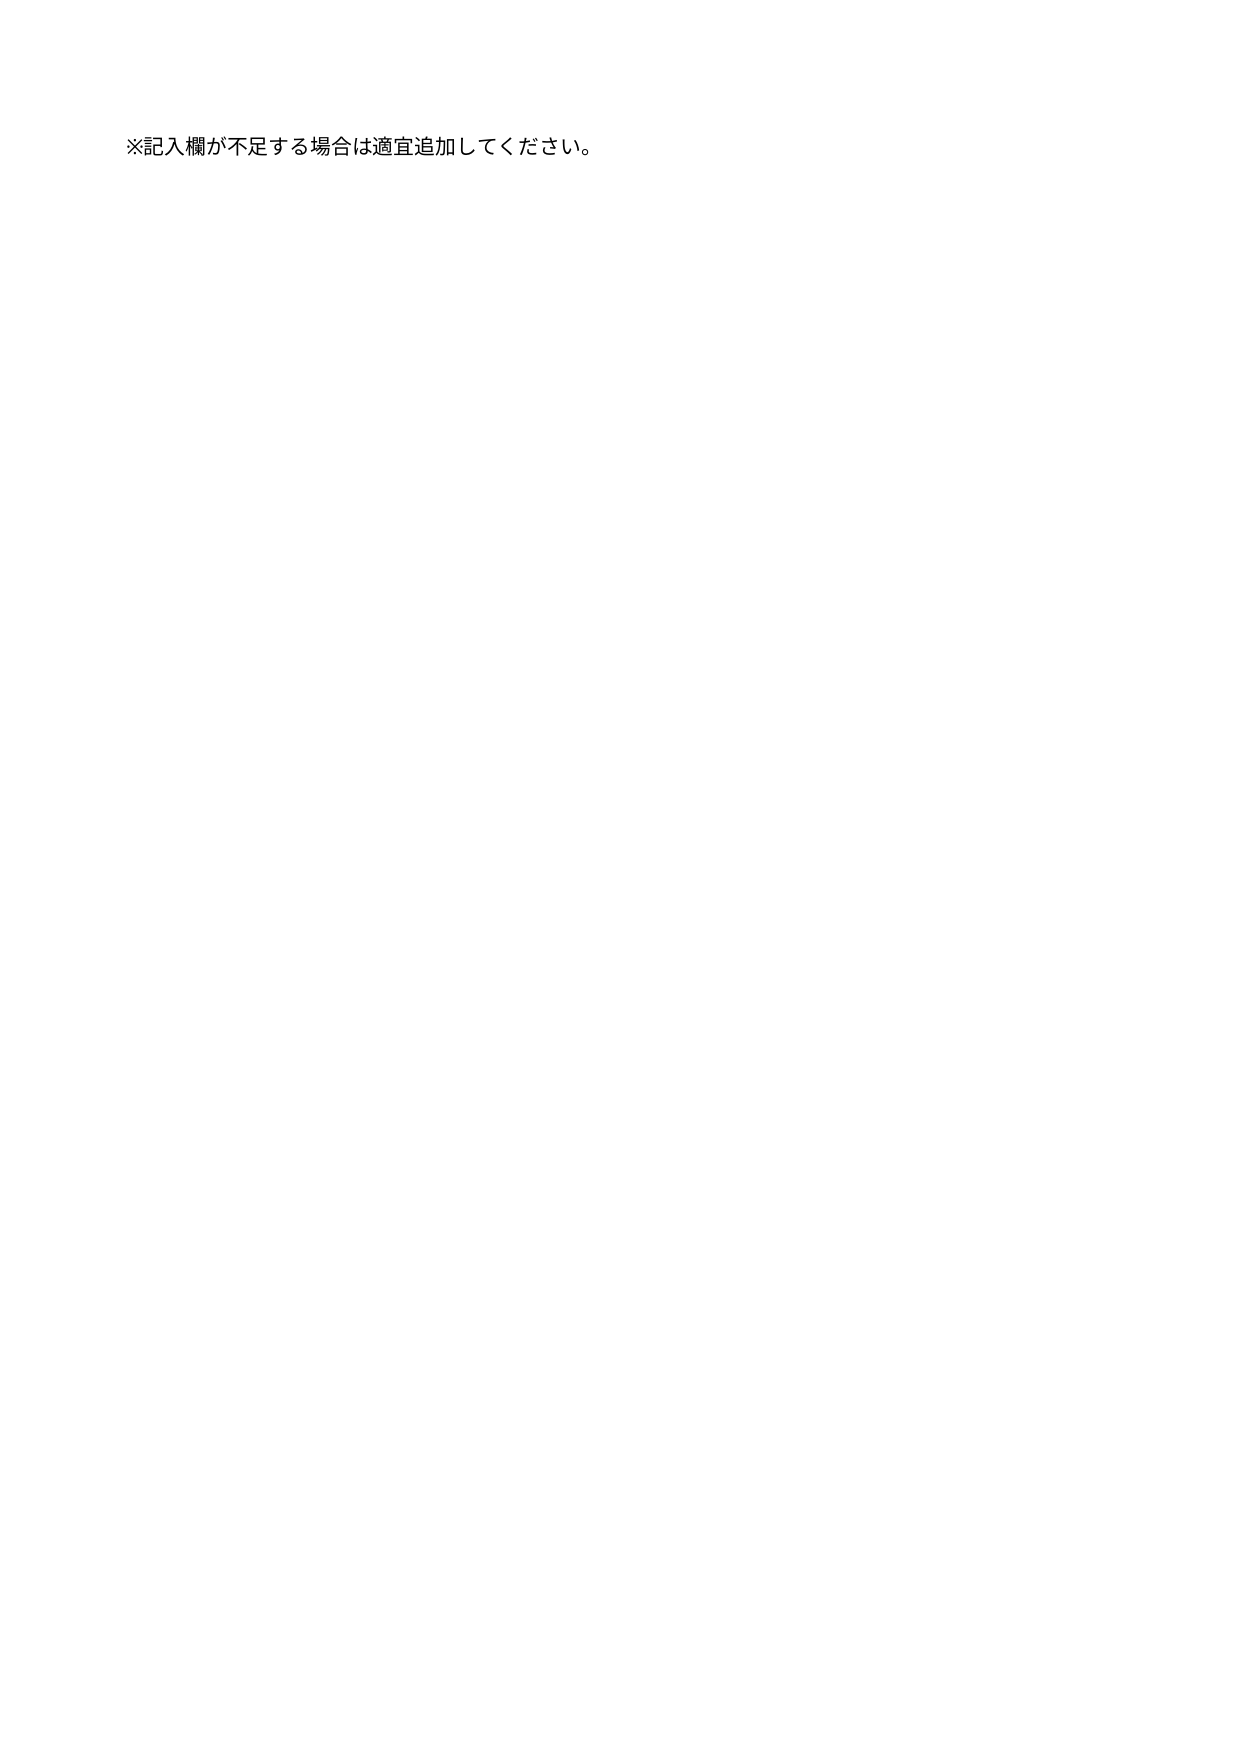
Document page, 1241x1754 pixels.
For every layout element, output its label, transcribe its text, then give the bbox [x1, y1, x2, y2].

text ※記入欄が不足する場合は適宜追加してください。 [126, 127, 1128, 164]
